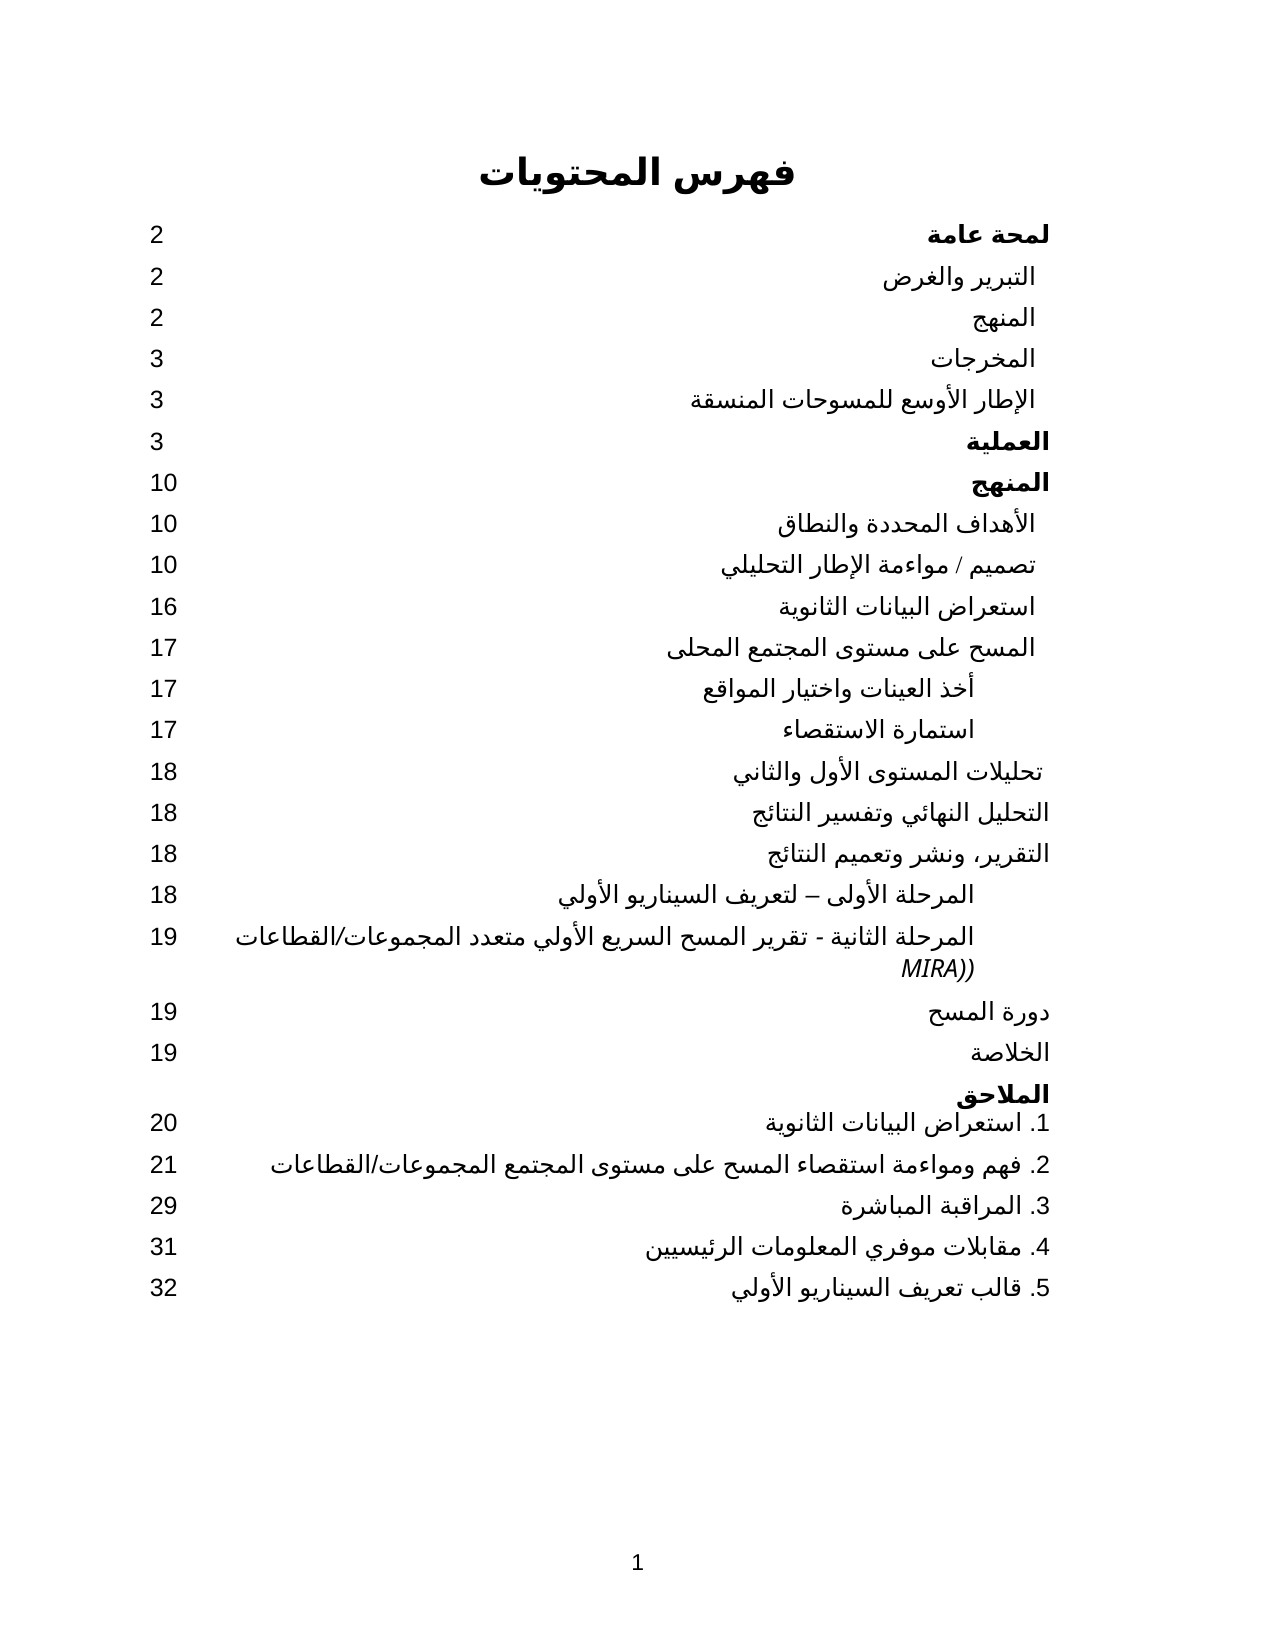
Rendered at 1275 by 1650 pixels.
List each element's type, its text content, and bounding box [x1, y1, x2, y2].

table_cell تحليلات المستوى الأول والثاني [216, 757, 1061, 798]
table_cell التحليل النهائي وتفسير النتائج [216, 798, 1061, 839]
table_cell الإطار الأوسع للمسوحات المنسقة [216, 385, 1061, 427]
table_cell دورة المسح [216, 997, 1061, 1038]
table_cell استعراض البيانات الثانوية [216, 592, 1061, 633]
table_header لمحة عامة [216, 220, 1061, 262]
table_cell 3 [139, 344, 216, 385]
table_cell الخلاصة [216, 1038, 1061, 1079]
table_cell 16 [139, 592, 216, 633]
table_cell 10 [139, 550, 216, 592]
table_cell 18 [139, 798, 216, 839]
table_cell 19 [139, 1038, 216, 1079]
table_cell الملاحق [139, 1080, 1061, 1108]
table_cell المسح على مستوى المجتمع المحلى [216, 633, 1061, 674]
table_cell 3 [139, 385, 216, 427]
table_cell 1. استعراض البيانات الثانوية [216, 1108, 1061, 1149]
table_cell المرحلة الثانية - تقرير المسح السريع الأولي متعدد المجموعات/القطاعات ((MIRA [216, 922, 1061, 997]
table_cell استمارة الاستقصاء [216, 716, 1061, 757]
table_cell 18 [139, 881, 216, 922]
table_cell 19 [139, 997, 216, 1038]
table_cell 20 [139, 1108, 216, 1149]
table_header 2 [139, 220, 216, 262]
table_cell أخذ العينات واختيار المواقع [216, 674, 1061, 716]
table_cell العملية [216, 427, 1061, 468]
table_cell المخرجات [216, 344, 1061, 385]
table_cell 2 [139, 262, 216, 303]
table_cell 10 [139, 468, 216, 509]
table_cell 3 [139, 427, 216, 468]
text فهرس المحتويات [150, 150, 1125, 193]
table_cell 32 [139, 1274, 216, 1315]
table_cell 4. مقابلات موفري المعلومات الرئيسيين [216, 1232, 1061, 1273]
table_cell المنهج [216, 468, 1061, 509]
table_cell المرحلة الأولى – لتعريف السيناريو الأولي [216, 881, 1061, 922]
table_cell 18 [139, 839, 216, 881]
table_cell 3. المراقبة المباشرة [216, 1191, 1061, 1232]
table_cell 21 [139, 1150, 216, 1191]
table_cell 17 [139, 674, 216, 716]
table_cell 10 [139, 509, 216, 550]
table_cell 31 [139, 1232, 216, 1273]
table_cell 29 [139, 1191, 216, 1232]
table_cell التبرير والغرض [216, 262, 1061, 303]
table_cell 17 [139, 633, 216, 674]
table_cell 2. فهم ومواءمة استقصاء المسح على مستوى المجتمع المجموعات/القطاعات [216, 1150, 1061, 1191]
table_cell 2 [139, 303, 216, 344]
table_cell 19 [139, 922, 216, 997]
table_cell الأهداف المحددة والنطاق [216, 509, 1061, 550]
table_cell 17 [139, 716, 216, 757]
table_cell 18 [139, 757, 216, 798]
table_cell تصميم / مواءمة الإطار التحليلي [216, 550, 1061, 592]
table_cell المنهج [216, 303, 1061, 344]
table_cell 5. قالب تعريف السيناريو الأولي [216, 1274, 1061, 1315]
table_cell التقرير، ونشر وتعميم النتائج [216, 839, 1061, 881]
